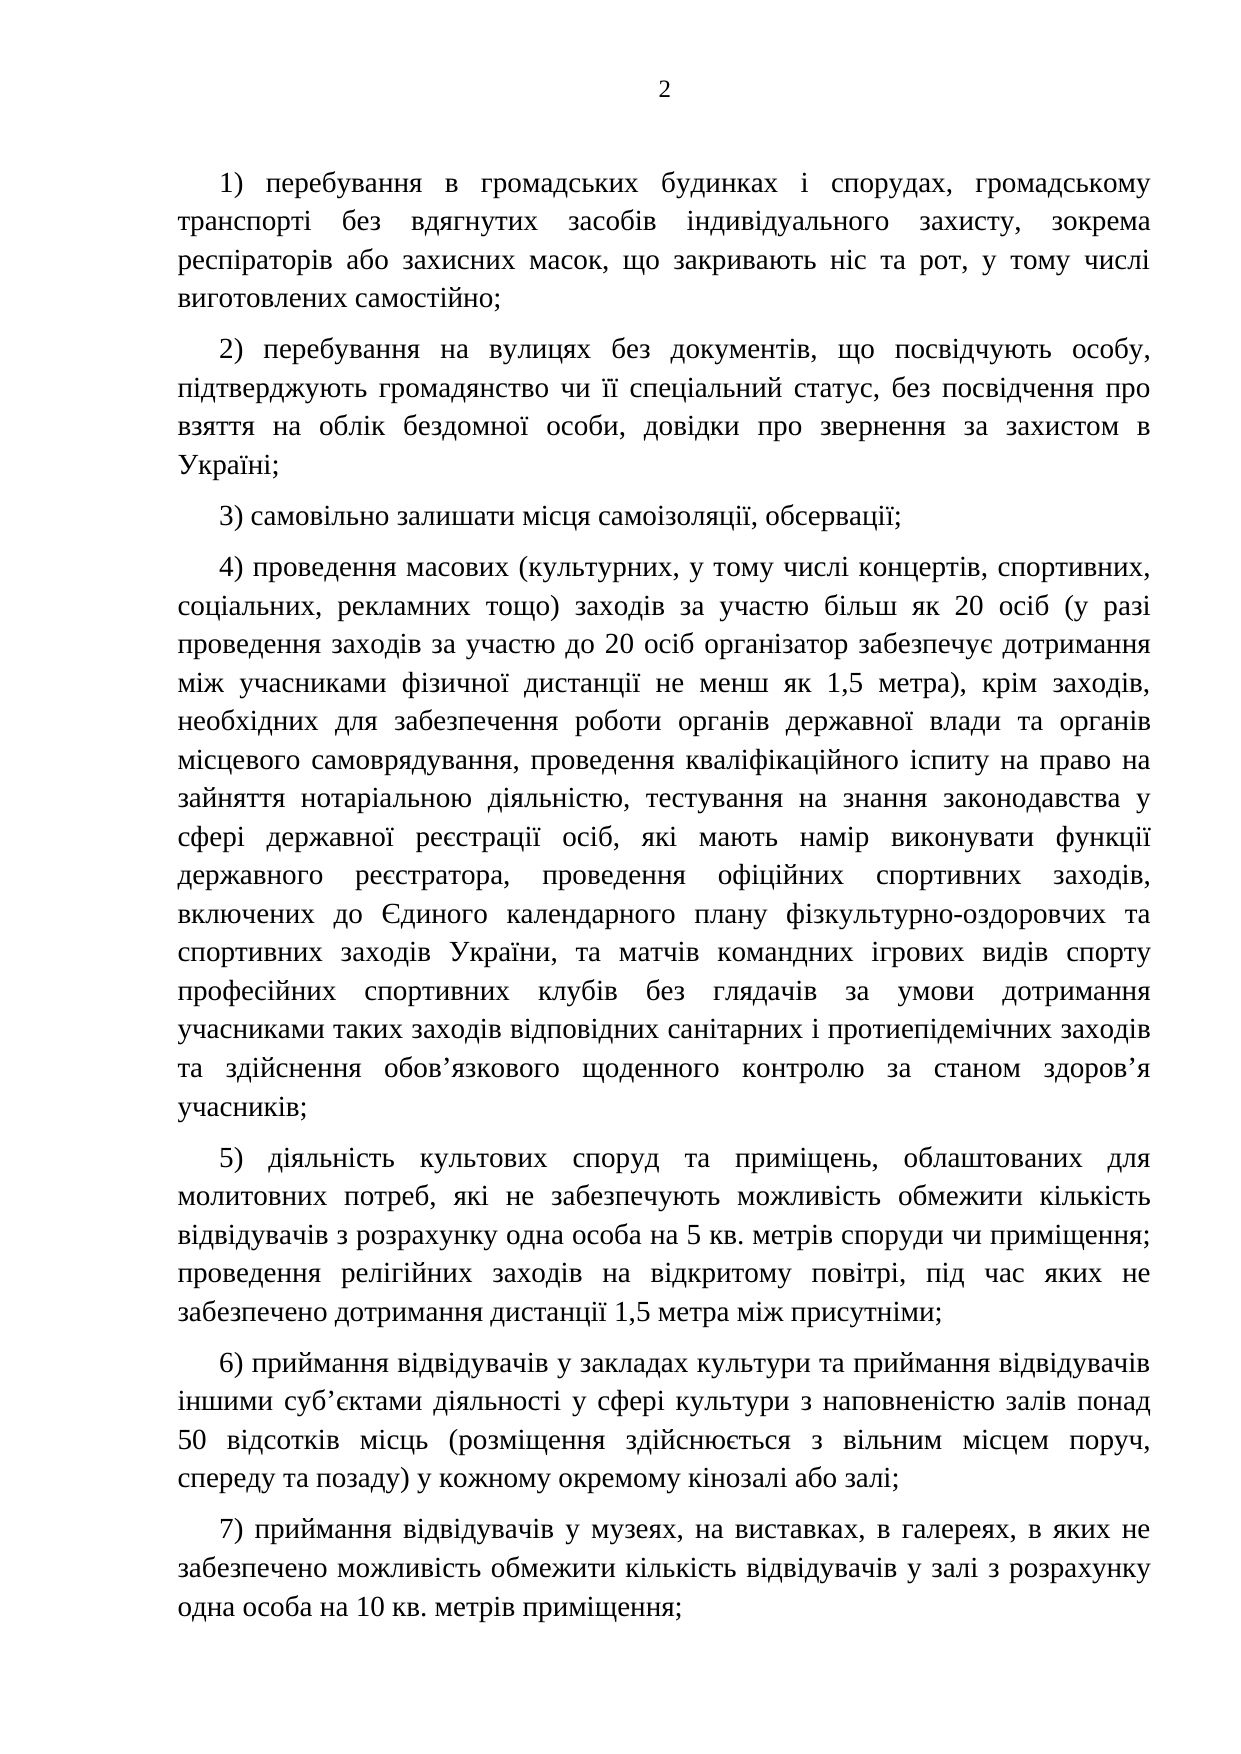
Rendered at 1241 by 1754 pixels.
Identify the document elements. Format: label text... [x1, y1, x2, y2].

text 3) самовільно залишати місця самоізоляції, обсервації; [177, 498, 1152, 532]
text 5) діяльність культових споруд та приміщень, облаштованих для молитовних потреб, які не забезпечують можливість обмежити кількість відвідувачів з розрахунку одна особа на 5 кв. метрів споруди чи приміщення; проведення релігійних заходів на відкритому повітрі, під час яких не забезпечено дотримання дистанції 1,5 метра між присутніми; [177, 1140, 1152, 1327]
text 7) приймання відвідувачів у музеях, на виставках, в галереях, в яких не забезпечено можливість обмежити кількість відвідувачів у залі з розрахунку одна особа на 10 кв. метрів приміщення; [177, 1512, 1152, 1622]
text 2) перебування на вулицях без документів, що посвідчують особу, підтверджують громадянство чи її спеціальний статус, без посвідчення про взяття на облік бездомної особи, довідки про звернення за захистом в Україні; [177, 331, 1152, 481]
text 4) проведення масових (культурних, у тому числі концертів, спортивних, соціальних, рекламних тощо) заходів за участю більш як 20 осіб (у разі проведення заходів за участю до 20 осіб організатор забезпечує дотримання між учасниками фізичної дистанції не менш як 1,5 метра), крім заходів, необхідних для забезпечення роботи органів державної влади та органів місцевого самоврядування, проведення кваліфікаційного іспиту на право на зайняття нотаріальною діяльністю, тестування на знання законодавства у сфері державної реєстрації осіб, які мають намір виконувати функції державного реєстратора, проведення офіційних спортивних заходів, включених до Єдиного календарного плану фізкультурно-оздоровчих та спортивних заходів України, та матчів командних ігрових видів спорту професійних спортивних клубів без глядачів за умови дотримання учасниками таких заходів відповідних санітарних і протиепідемічних заходів та здійснення обов’язкового щоденного контролю за станом здоров’я учасників; [177, 549, 1152, 1122]
text 1) перебування в громадських будинках і спорудах, громадському транспорті без вдягнутих засобів індивідуального захисту, зокрема респіраторів або захисних масок, що закривають ніс та рот, у тому числі виготовлених самостійно; [177, 165, 1152, 314]
text 6) приймання відвідувачів у закладах культури та приймання відвідувачів іншими суб’єктами діяльності у сфері культури з наповненістю залів понад 50 відсотків місць (розміщення здійснюється з вільним місцем поруч, спереду та позаду) у кожному окремому кінозалі або залі; [177, 1345, 1152, 1494]
